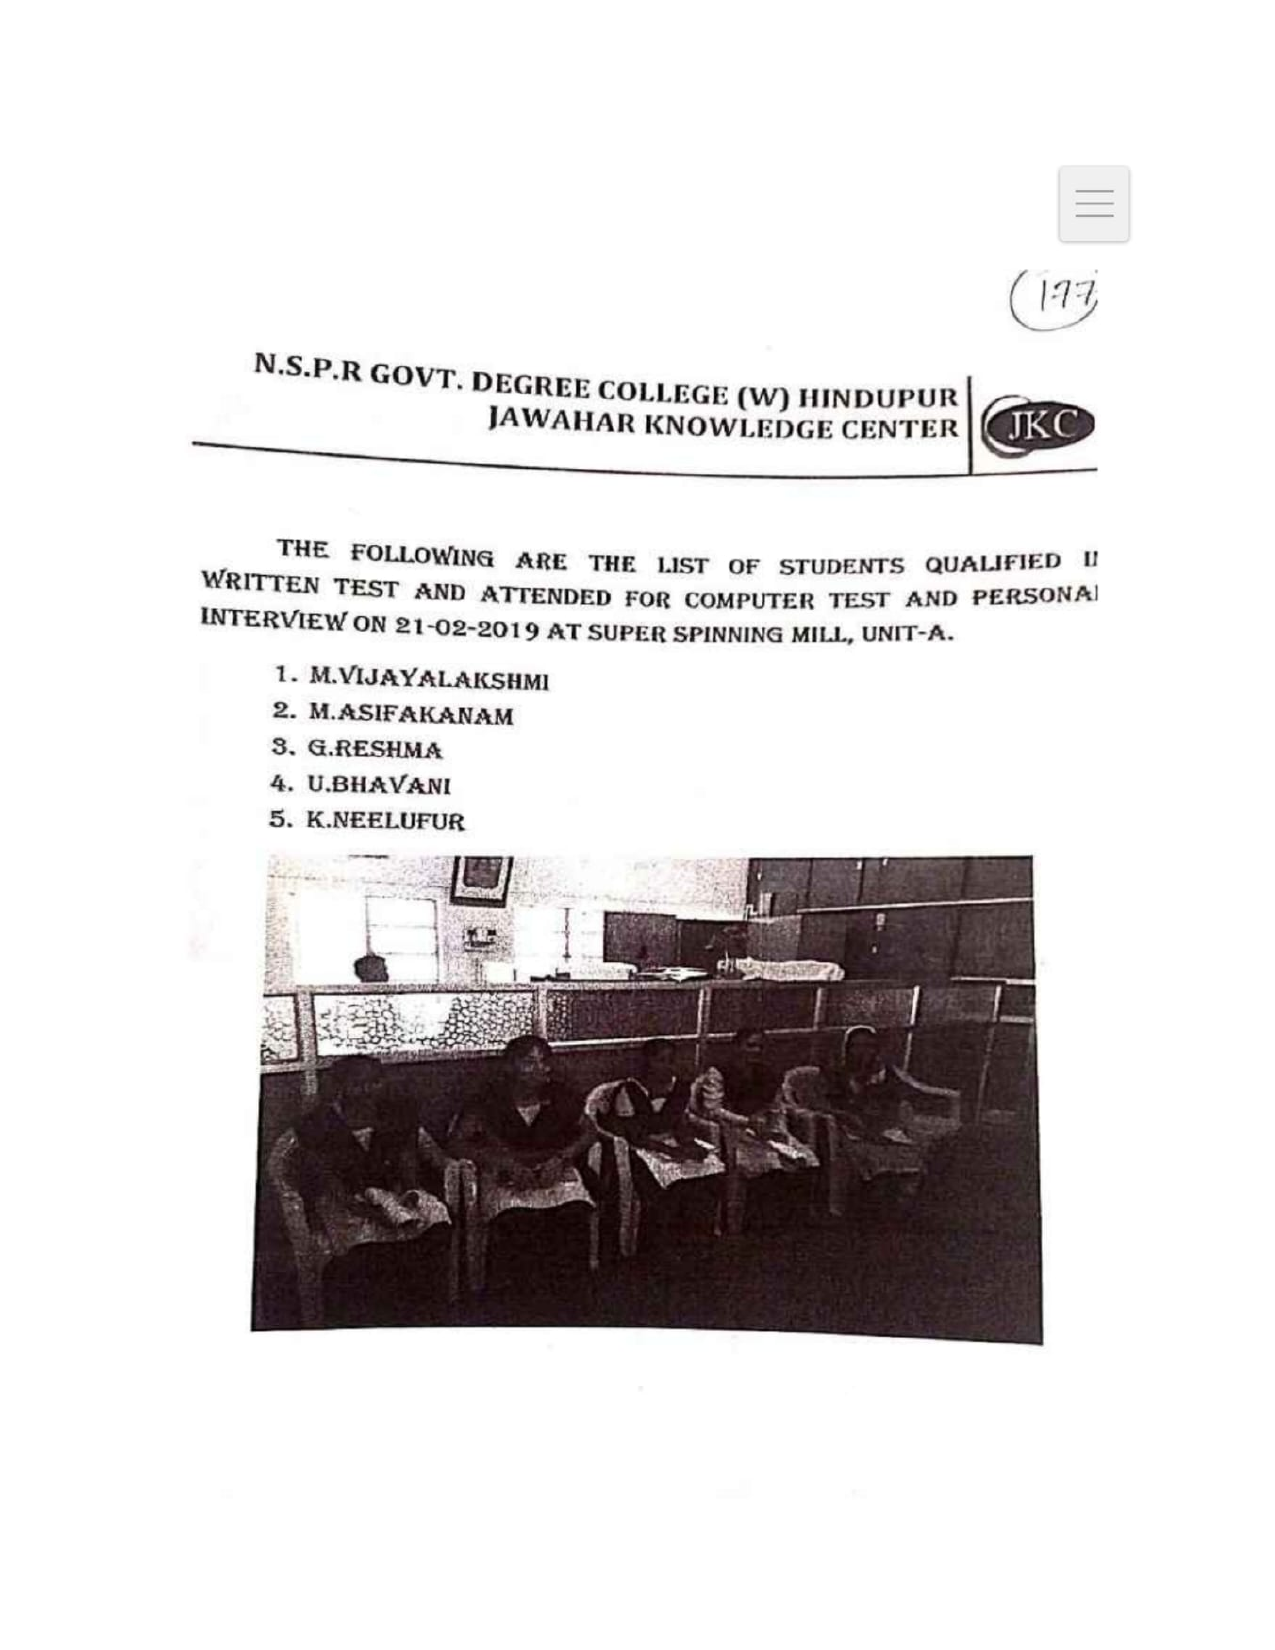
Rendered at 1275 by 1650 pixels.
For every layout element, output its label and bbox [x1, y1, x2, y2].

picture [150, 150, 1144, 1500]
